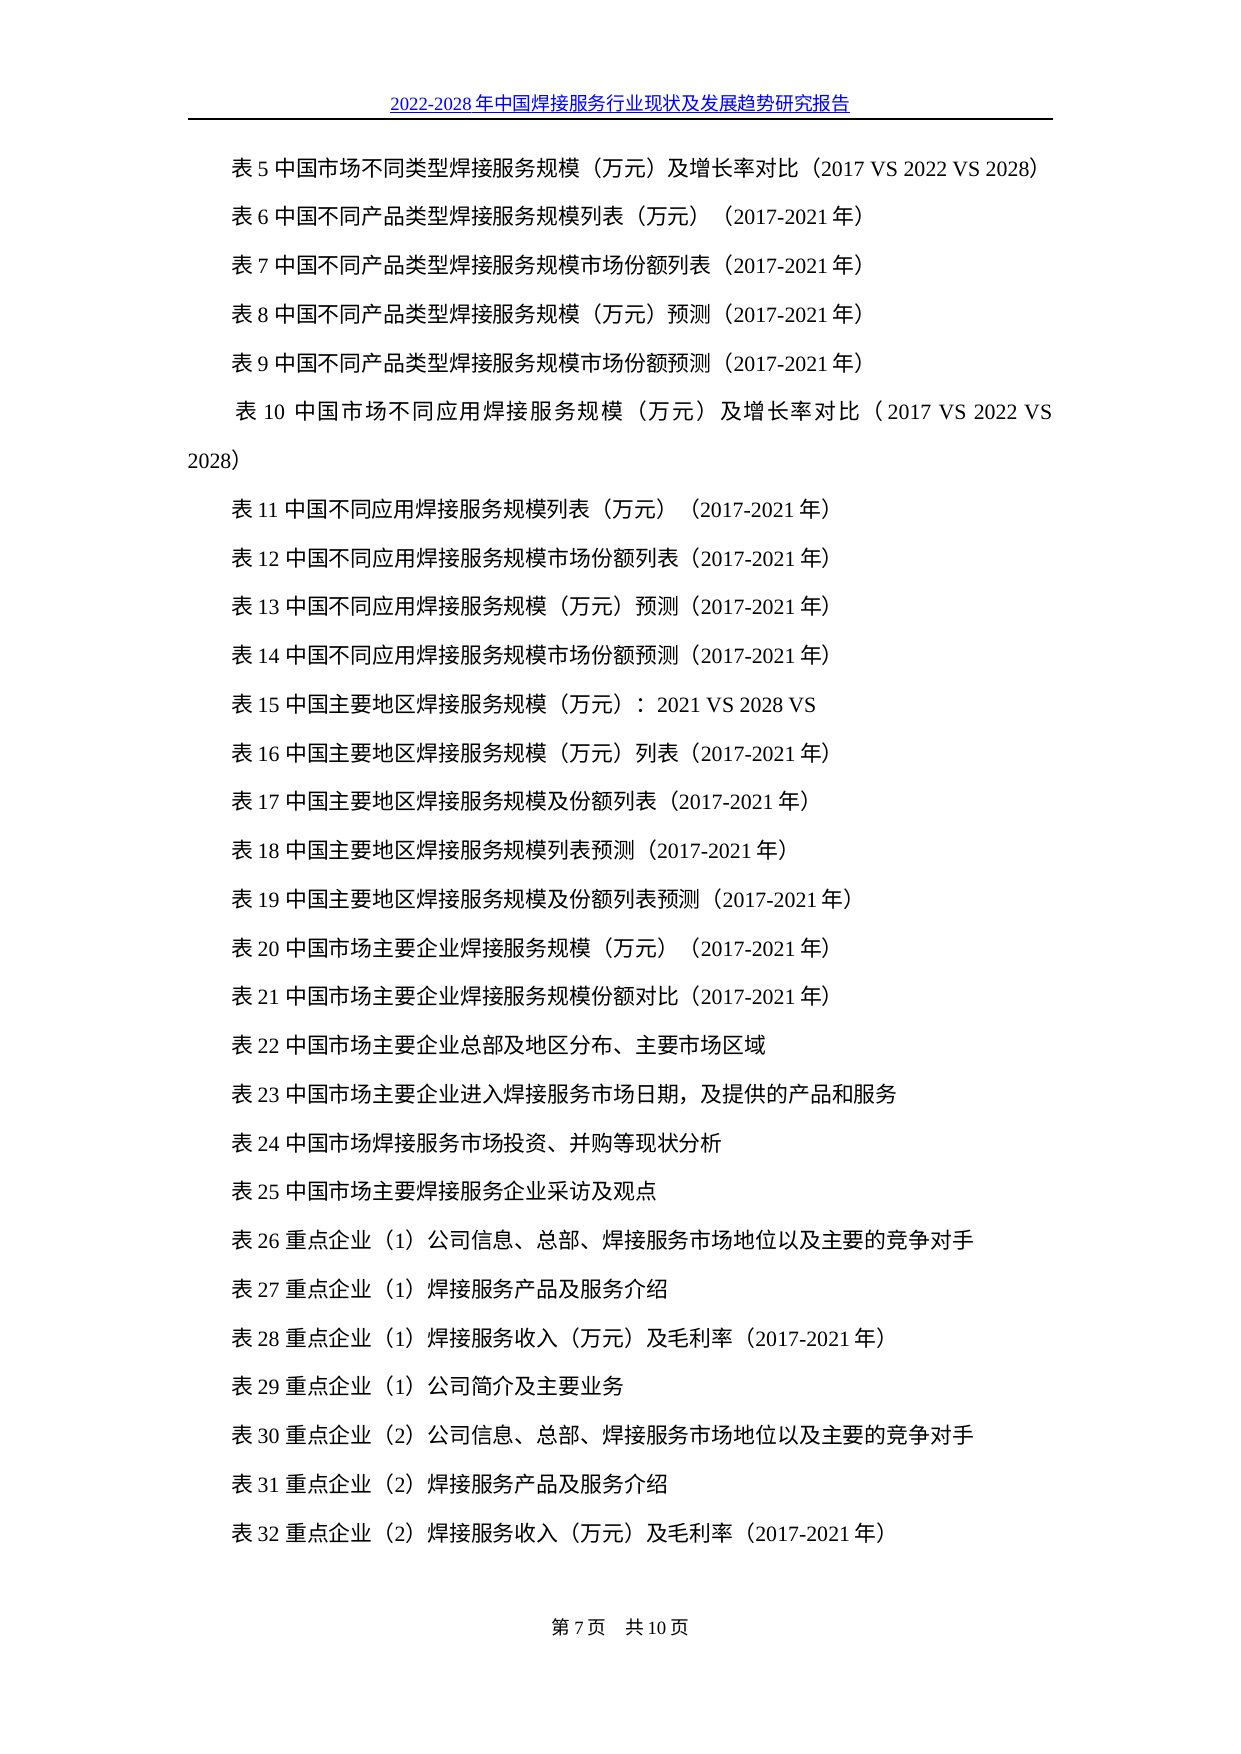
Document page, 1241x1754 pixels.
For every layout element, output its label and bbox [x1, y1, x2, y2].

text [187, 150, 1053, 1548]
